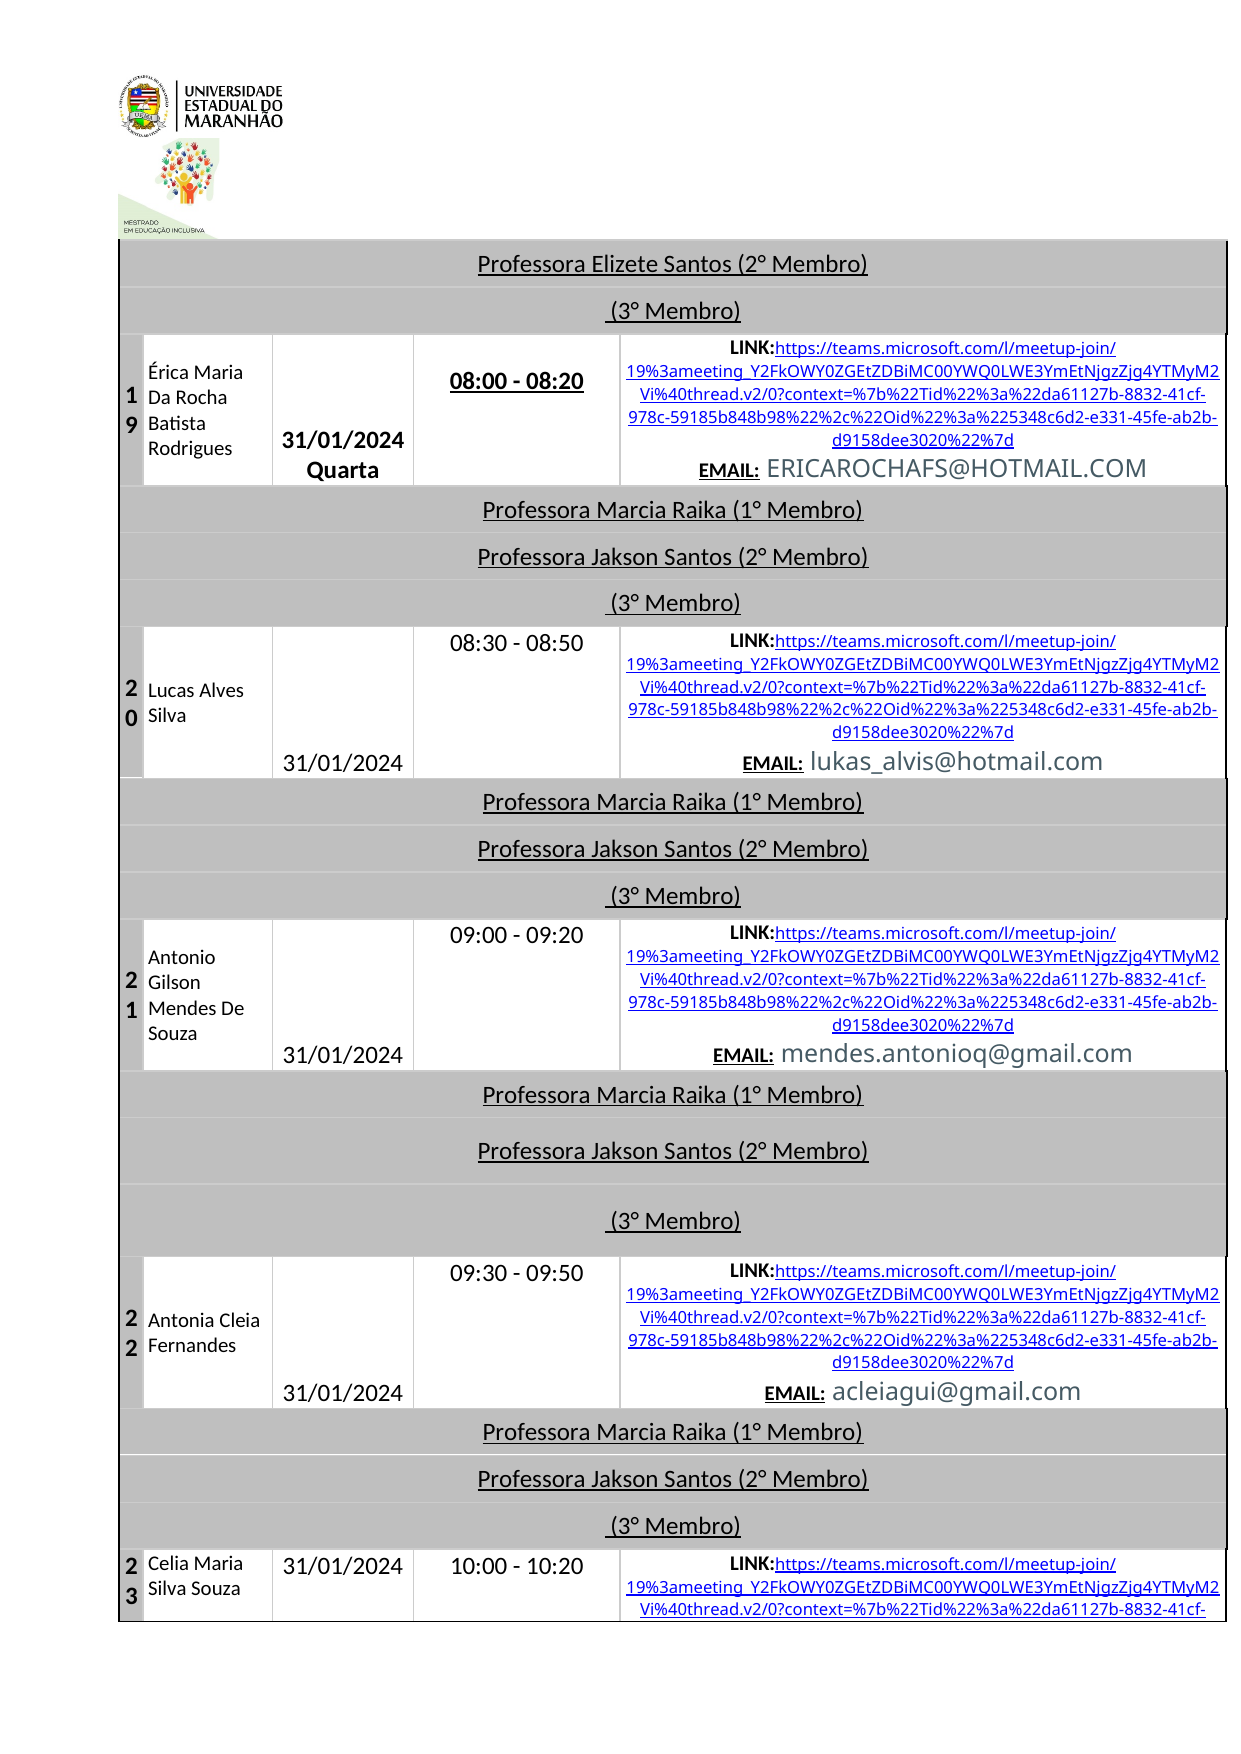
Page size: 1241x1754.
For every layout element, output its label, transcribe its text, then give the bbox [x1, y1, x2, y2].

table_cell LINK:https://teams.microsoft.com/l/meetup-join/19%3ameeting_Y2FkOWY0ZGEtZDBiMC00YWQ0LWE3YmEtNjgzZjg4YTMyM2Vi%40thread.v2/0?context=%7b%22Tid%22%3a%22da61127b-8832-41cf-978c-59185b848b98%22%2c%22Oid%22%3a%225348c6d2-e331-45fe-ab2b-d9158dee3020%22%7d EMAIL: lukas_alvis@hotmail.com [621, 627, 1225, 777]
table_cell Antonia Cleia Fernandes [144, 1257, 272, 1408]
table_cell Professora Marcia Raika (1° Membro) [120, 1072, 1226, 1117]
table_cell (3° Membro) [120, 1185, 1226, 1256]
table_cell 22 [120, 1257, 142, 1408]
table_cell 31/01/2024 Quarta [273, 335, 413, 485]
table_cell 31/01/2024 [273, 1257, 413, 1408]
table_cell 10:00 - 10:20 [414, 1550, 619, 1621]
table_cell Celia Maria Silva Souza [144, 1550, 272, 1621]
table_cell (3° Membro) [120, 288, 1226, 333]
table_cell 31/01/2024 [273, 627, 413, 777]
table_cell Professora Marcia Raika (1° Membro) [120, 1409, 1226, 1454]
table_cell 09:30 - 09:50 [414, 1257, 619, 1408]
picture [118, 73, 284, 239]
table_cell Professora Jakson Santos (2° Membro) [120, 1118, 1226, 1183]
table_cell LINK:https://teams.microsoft.com/l/meetup-join/19%3ameeting_Y2FkOWY0ZGEtZDBiMC00YWQ0LWE3YmEtNjgzZjg4YTMyM2Vi%40thread.v2/0?context=%7b%22Tid%22%3a%22da61127b-8832-41cf-978c-59185b848b98%22%2c%22Oid%22%3a%225348c6d2-e331-45fe-ab2b-d9158dee3020%22%7d EMAIL: mendes.antonioq@gmail.com [621, 920, 1225, 1070]
table_cell Professora Marcia Raika (1° Membro) [120, 487, 1226, 532]
table_cell (3° Membro) [120, 1503, 1226, 1548]
table_cell Professora Elizete Santos (2° Membro) [120, 241, 1226, 286]
table_cell Professora Jakson Santos (2° Membro) [120, 1456, 1226, 1501]
table_cell 08:30 - 08:50 [414, 627, 619, 777]
table_cell 19 [120, 335, 142, 485]
table_cell Professora Jakson Santos (2° Membro) [120, 533, 1226, 579]
table_cell Érica Maria Da Rocha Batista Rodrigues [144, 335, 272, 485]
table_cell 23 [120, 1550, 142, 1621]
table_cell 09:00 - 09:20 [414, 920, 619, 1070]
table_cell Professora Marcia Raika (1° Membro) [120, 779, 1226, 824]
table_cell 08:00 - 08:20 [414, 335, 619, 485]
table_cell 21 [120, 920, 142, 1070]
table_cell (3° Membro) [120, 580, 1226, 626]
table_cell 20 [120, 627, 142, 777]
table_cell Professora Jakson Santos (2° Membro) [120, 826, 1226, 871]
table_cell 31/01/2024 [273, 1550, 413, 1621]
table_cell Antonio Gilson Mendes De Souza [144, 920, 272, 1070]
table_cell Lucas Alves Silva [144, 627, 272, 777]
table_cell (3° Membro) [120, 873, 1226, 918]
table_cell 31/01/2024 [273, 920, 413, 1070]
table_cell LINK:https://teams.microsoft.com/l/meetup-join/19%3ameeting_Y2FkOWY0ZGEtZDBiMC00YWQ0LWE3YmEtNjgzZjg4YTMyM2Vi%40thread.v2/0?context=%7b%22Tid%22%3a%22da61127b-8832-41cf-978c-59185b848b98%22%2c%22Oid%22%3a%225348c6d2-e331-45fe-ab2b-d9158dee3020%22%7d EMAIL: acleiagui@gmail.com [621, 1257, 1225, 1408]
table_cell LINK:https://teams.microsoft.com/l/meetup-join/19%3ameeting_Y2FkOWY0ZGEtZDBiMC00YWQ0LWE3YmEtNjgzZjg4YTMyM2Vi%40thread.v2/0?context=%7b%22Tid%22%3a%22da61127b-8832-41cf-978c-59185b848b98%22%2c%22Oid%22%3a%225348c6d2-e331-45fe-ab2b-d9158dee3020%22%7d EMAIL: ERICAROCHAFS@HOTMAIL.COM [621, 335, 1225, 485]
